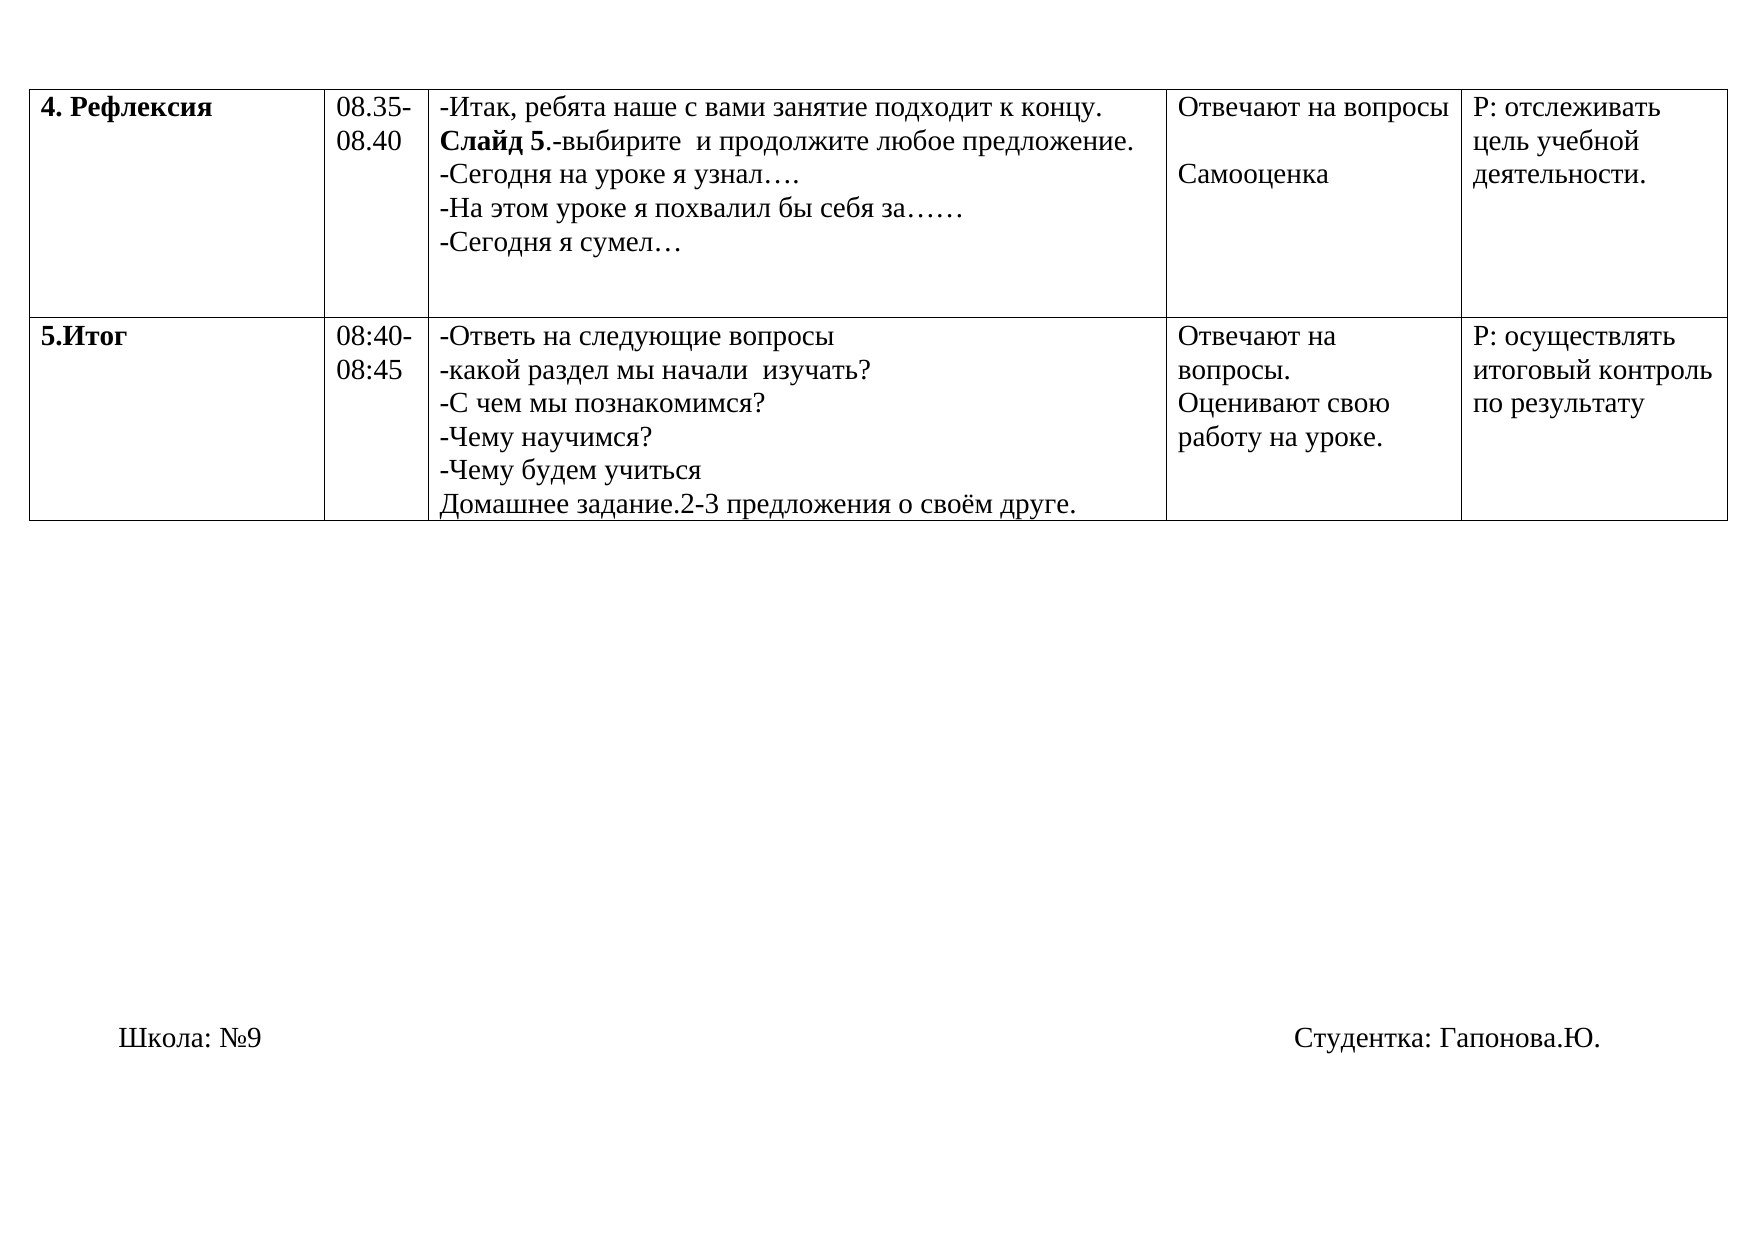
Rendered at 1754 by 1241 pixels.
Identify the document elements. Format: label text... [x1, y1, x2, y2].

table_cell -Итак, ребята наше с вами занятие подходит к концу. Слайд 5.-выбирите и продолжите любое предложение. -Сегодня на уроке я узнал…. -На этом уроке я похвалил бы себя за…… -Сегодня я сумел… [429, 90, 1166, 317]
table_cell 08.35-08.40 [325, 90, 428, 317]
text Школа: №9 Студентка: Гапонова.Ю. [118, 1020, 1636, 1053]
table_cell Отвечают на вопросы. Оценивают свою работу на уроке. [1167, 318, 1461, 519]
table_cell Р: осуществлять итоговый контроль по результату [1462, 318, 1727, 519]
table_cell -Ответь на следующие вопросы -какой раздел мы начали изучать? -С чем мы познакомимся? -Чему научимся? -Чему будем учиться Домашнее задание.2-3 предложения о своём друге. [429, 318, 1166, 519]
table_cell 08:40-08:45 [325, 318, 428, 519]
table_cell 5.Итог [30, 318, 324, 519]
table_cell Отвечают на вопросы Самооценка [1167, 90, 1461, 317]
table_cell 4. Рефлексия [30, 90, 324, 317]
table_cell Р: отслеживать цель учебной деятельности. [1462, 90, 1727, 317]
